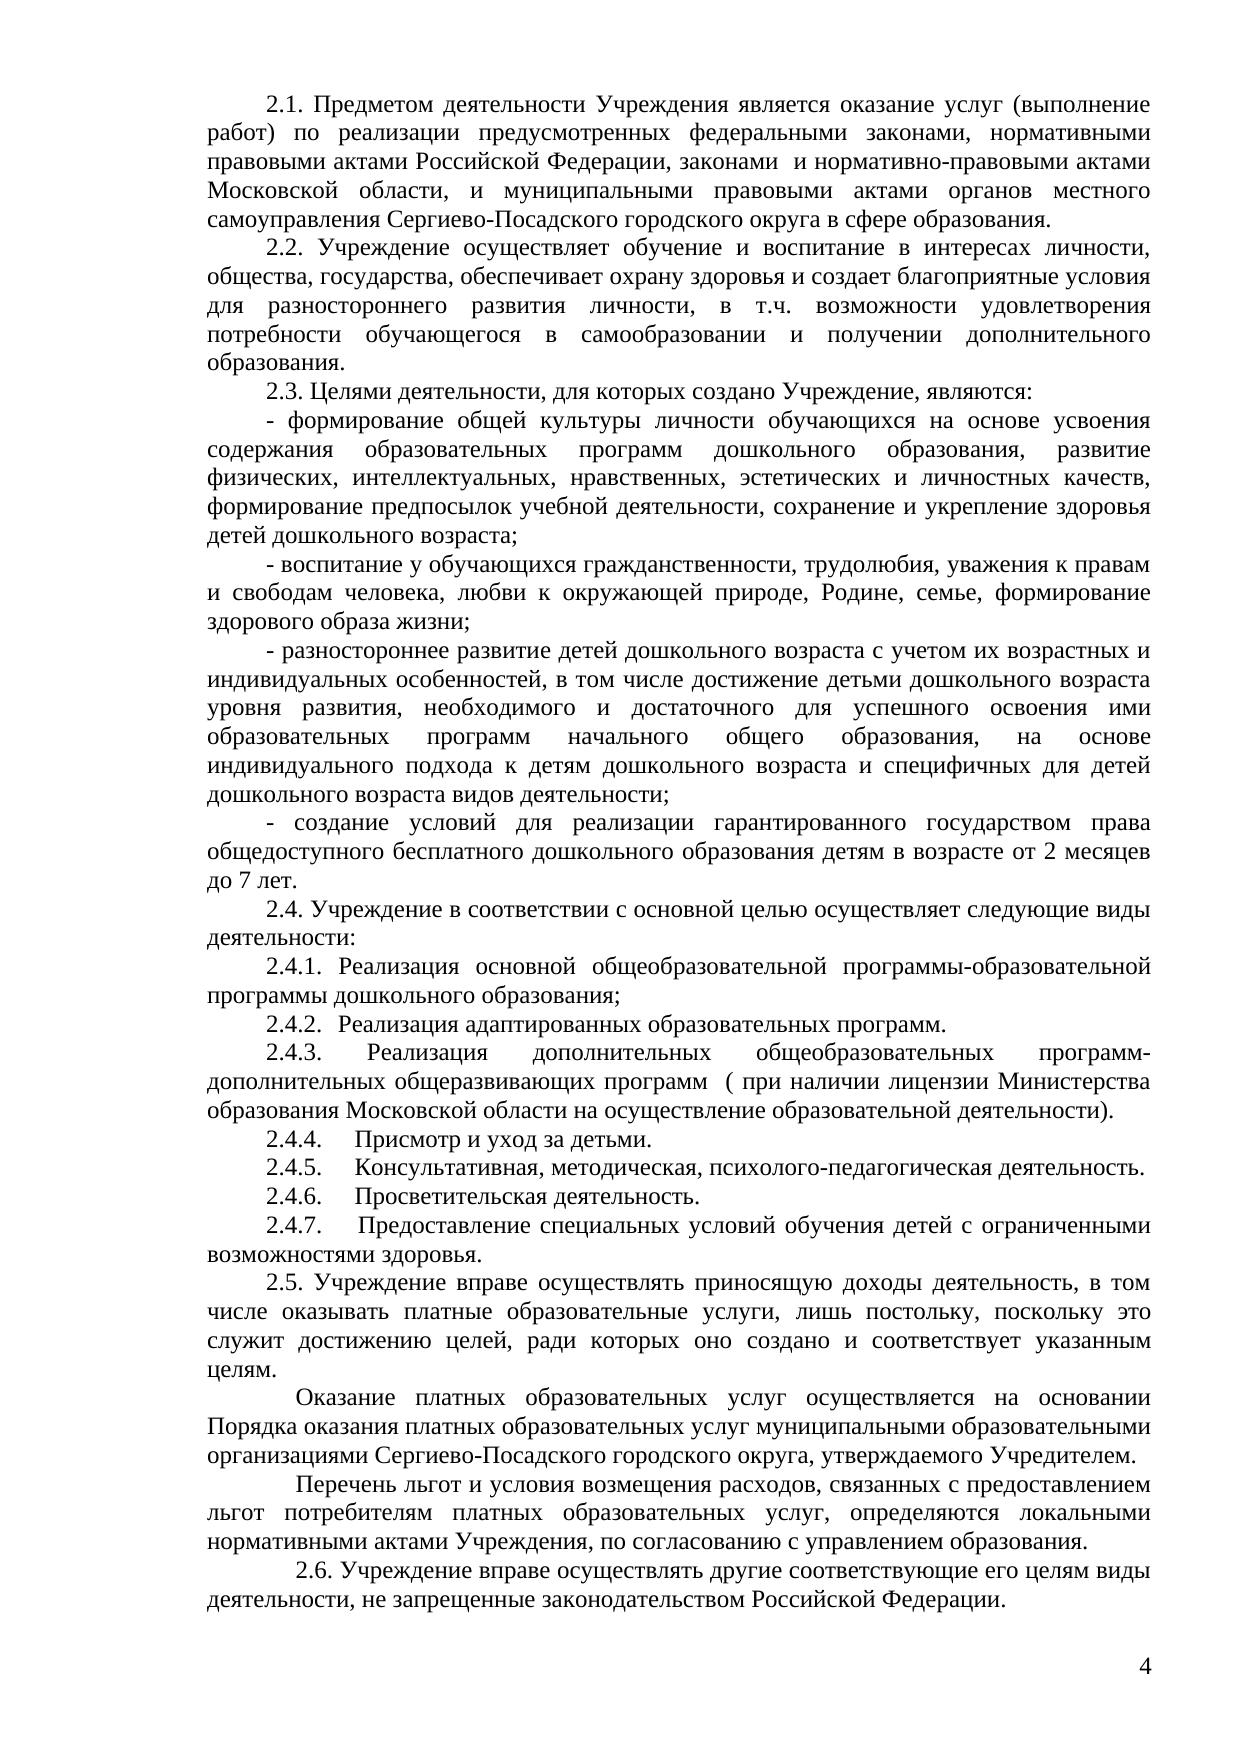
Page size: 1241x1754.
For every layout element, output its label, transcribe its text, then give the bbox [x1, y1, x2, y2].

text 2.4.4. Присмотр и уход за детьми. [207, 1124, 1152, 1152]
text 2.1. Предметом деятельности Учреждения является оказание услуг (выполнение работ) по реализации предусмотренных федеральными законами, нормативными правовыми актами Российской Федерации, законами и нормативно-правовыми актами Московской области, и муниципальными правовыми актами органов местного самоуправления Сергиево-Посадского городского округа в сфере образования. [207, 89, 1152, 232]
text Перечень льгот и условия возмещения расходов, связанных с предоставлением льгот потребителям платных образовательных услуг, определяются локальными нормативными актами Учреждения, по согласованию с управлением образования. [207, 1469, 1152, 1555]
text 2.4.5. Консультативная, методическая, психолого-педагогическая деятельность. [207, 1152, 1152, 1181]
text 2.4.2. Реализация адаптированных образовательных программ. [207, 1009, 1152, 1037]
text - воспитание у обучающихся гражданственности, трудолюбия, уважения к правам и свободам человека, любви к окружающей природе, Родине, семье, формирование здорового образа жизни; [207, 549, 1152, 635]
text 2.4. Учреждение в соответствии с основной целью осуществляет следующие виды деятельности: [207, 894, 1152, 951]
text - создание условий для реализации гарантированного государством права общедоступного бесплатного дошкольного образования детям в возрасте от 2 месяцев до 7 лет. [207, 807, 1152, 894]
text Оказание платных образовательных услуг осуществляется на основании Порядка оказания платных образовательных услуг муниципальными образовательными организациями Сергиево-Посадского городского округа, утверждаемого Учредителем. [207, 1382, 1152, 1469]
text - формирование общей культуры личности обучающихся на основе усвоения содержания образовательных программ дошкольного образования, развитие физических, интеллектуальных, нравственных, эстетических и личностных качеств, формирование предпосылок учебной деятельности, сохранение и укрепление здоровья детей дошкольного возраста; [207, 405, 1152, 549]
text 2.4.6. Просветительская деятельность. [207, 1181, 1152, 1210]
text 2.4.3. Реализация дополнительных общеобразовательных программ- дополнительных общеразвивающих программ ( при наличии лицензии Министерства образования Московской области на осуществление образовательной деятельности). [207, 1037, 1152, 1124]
text 2.3. Целями деятельности, для которых создано Учреждение, являются: [207, 376, 1152, 405]
text - разностороннее развитие детей дошкольного возраста с учетом их возрастных и индивидуальных особенностей, в том числе достижение детьми дошкольного возраста уровня развития, необходимого и достаточного для успешного освоения ими образовательных программ начального общего образования, на основе индивидуального подхода к детям дошкольного возраста и специфичных для детей дошкольного возраста видов деятельности; [207, 635, 1152, 807]
text 2.4.7. Предоставление специальных условий обучения детей с ограниченными возможностями здоровья. [207, 1210, 1152, 1267]
text 2.4.1. Реализация основной общеобразовательной программы-образовательной программы дошкольного образования; [207, 951, 1152, 1009]
text 2.2. Учреждение осуществляет обучение и воспитание в интересах личности, общества, государства, обеспечивает охрану здоровья и создает благоприятные условия для разностороннего развития личности, в т.ч. возможности удовлетворения потребности обучающегося в самообразовании и получении дополнительного образования. [207, 232, 1152, 376]
text 2.5. Учреждение вправе осуществлять приносящую доходы деятельность, в том числе оказывать платные образовательные услуги, лишь постольку, поскольку это служит достижению целей, ради которых оно создано и соответствует указанным целям. [207, 1267, 1152, 1382]
text 2.6. Учреждение вправе осуществлять другие соответствующие его целям виды деятельности, не запрещенные законодательством Российской Федерации. [207, 1555, 1152, 1612]
